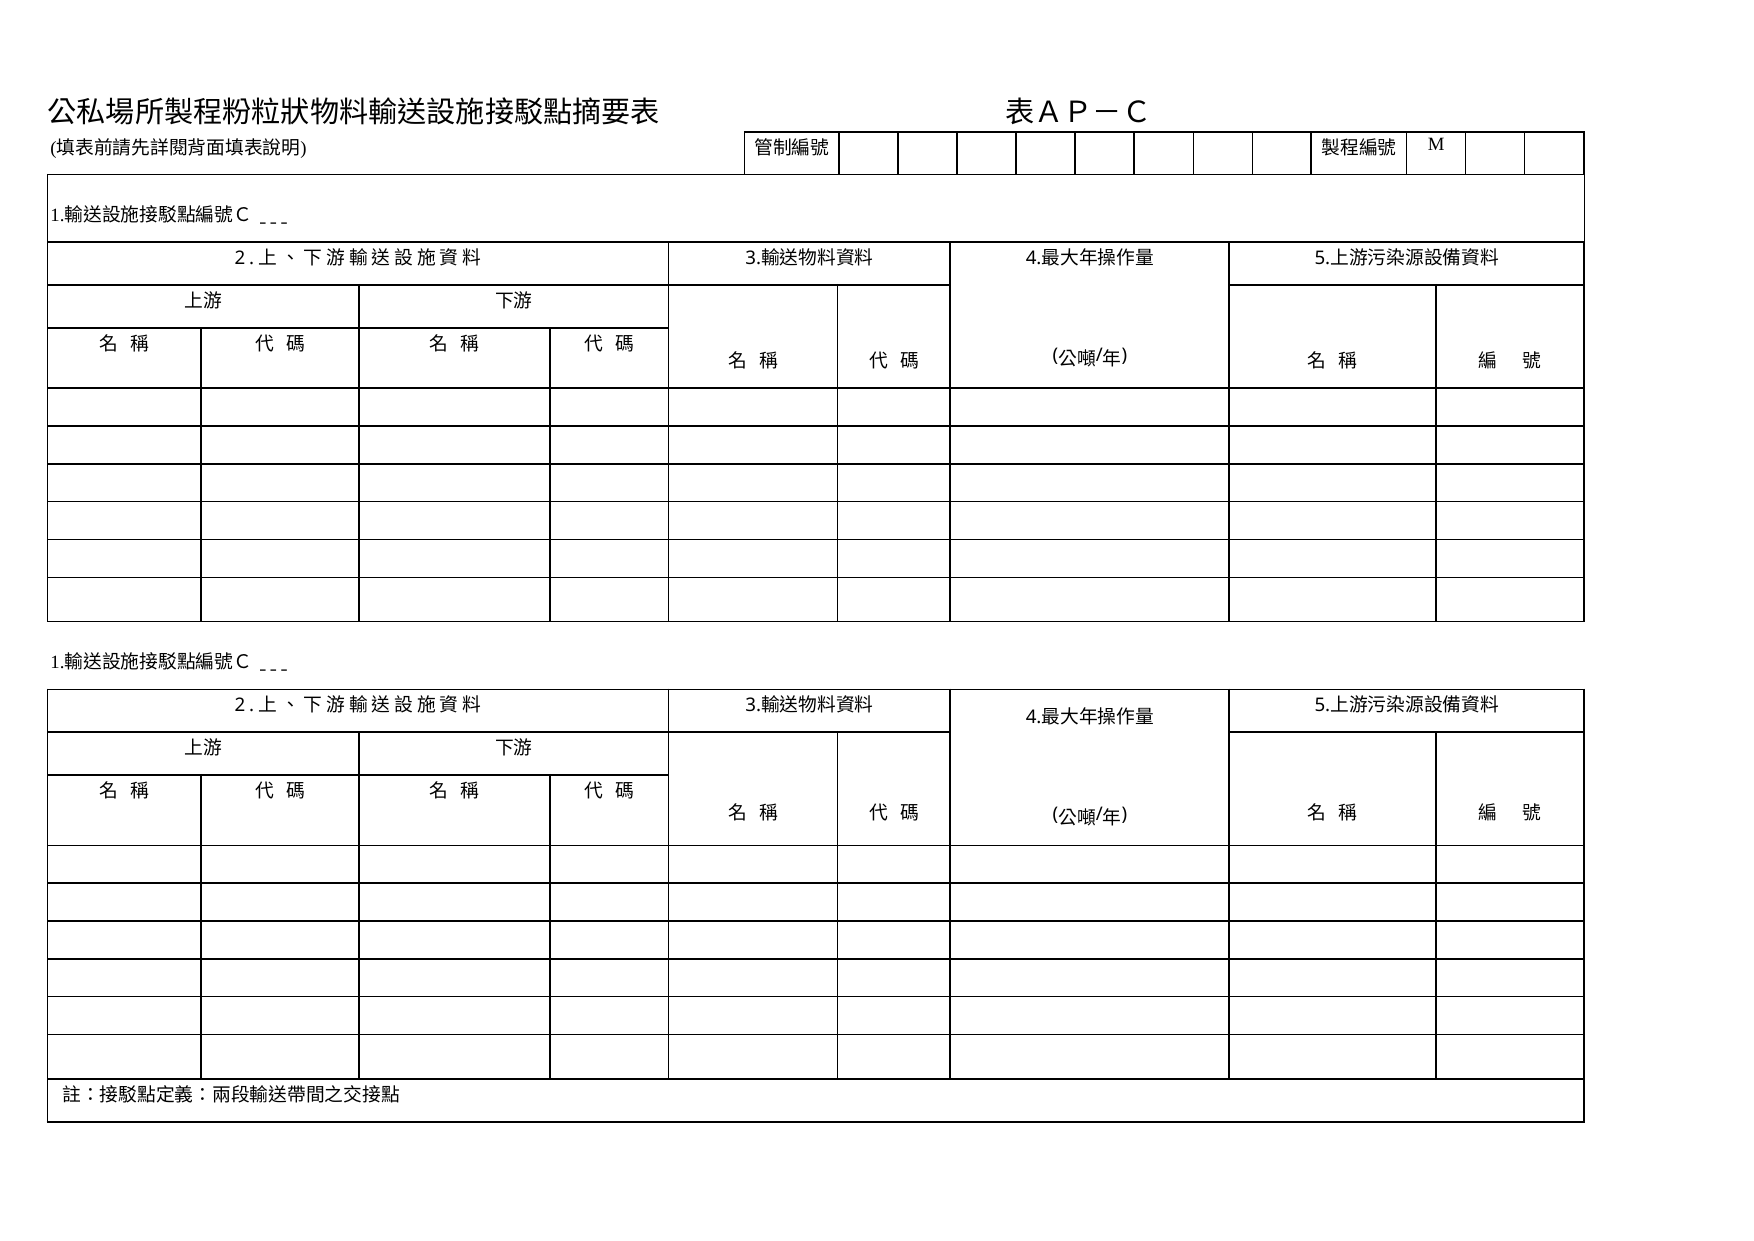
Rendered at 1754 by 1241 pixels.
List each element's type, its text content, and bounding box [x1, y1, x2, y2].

table_header (填表前請先詳閱背面填表說明) [47, 131, 744, 174]
table_cell [551, 427, 668, 463]
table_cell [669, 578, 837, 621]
table_header [1253, 133, 1310, 174]
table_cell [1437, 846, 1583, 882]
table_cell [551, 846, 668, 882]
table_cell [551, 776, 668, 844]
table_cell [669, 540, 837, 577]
table_cell [951, 427, 1228, 463]
table_header [1135, 133, 1193, 174]
table_header [1017, 133, 1074, 174]
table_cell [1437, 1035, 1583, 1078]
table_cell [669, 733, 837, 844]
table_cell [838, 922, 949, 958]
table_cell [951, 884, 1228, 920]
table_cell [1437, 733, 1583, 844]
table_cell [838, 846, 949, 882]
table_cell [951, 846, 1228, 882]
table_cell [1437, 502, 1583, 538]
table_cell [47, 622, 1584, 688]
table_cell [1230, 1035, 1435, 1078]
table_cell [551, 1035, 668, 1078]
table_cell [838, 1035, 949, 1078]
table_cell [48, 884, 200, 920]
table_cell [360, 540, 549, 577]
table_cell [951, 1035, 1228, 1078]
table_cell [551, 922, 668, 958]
table_cell 下游 [360, 286, 668, 327]
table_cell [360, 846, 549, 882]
table_cell [360, 427, 549, 463]
table_cell 2.上、下游輸送設施資料 [48, 243, 668, 284]
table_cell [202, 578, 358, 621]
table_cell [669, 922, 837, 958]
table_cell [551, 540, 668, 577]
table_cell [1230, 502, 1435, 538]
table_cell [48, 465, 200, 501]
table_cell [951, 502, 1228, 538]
table_cell [838, 427, 949, 463]
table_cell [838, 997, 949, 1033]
table_cell [360, 389, 549, 425]
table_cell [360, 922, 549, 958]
table_cell 名 稱 [360, 329, 549, 387]
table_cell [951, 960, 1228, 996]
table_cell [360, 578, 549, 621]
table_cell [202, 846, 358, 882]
table_header [1466, 133, 1524, 174]
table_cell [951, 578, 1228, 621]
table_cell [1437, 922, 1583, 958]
table_header [958, 133, 1015, 174]
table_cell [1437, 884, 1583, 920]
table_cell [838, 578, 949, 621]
table_cell [1230, 389, 1435, 425]
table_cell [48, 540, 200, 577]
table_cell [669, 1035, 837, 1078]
table_cell [202, 427, 358, 463]
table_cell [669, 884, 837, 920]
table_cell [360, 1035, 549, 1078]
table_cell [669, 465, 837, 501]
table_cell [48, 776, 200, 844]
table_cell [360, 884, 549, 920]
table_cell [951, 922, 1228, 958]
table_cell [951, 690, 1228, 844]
table_cell 代 碼 [202, 329, 358, 387]
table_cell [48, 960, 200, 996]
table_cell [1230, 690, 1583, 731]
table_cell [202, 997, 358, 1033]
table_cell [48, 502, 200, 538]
table_cell 4.最大年操作量 (公噸/年) [951, 243, 1228, 387]
table_cell 5.上游污染源設備資料 [1230, 243, 1583, 284]
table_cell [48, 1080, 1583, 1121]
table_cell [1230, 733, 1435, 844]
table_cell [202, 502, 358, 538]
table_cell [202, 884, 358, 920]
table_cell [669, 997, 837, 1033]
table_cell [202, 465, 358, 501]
table_cell [1230, 427, 1435, 463]
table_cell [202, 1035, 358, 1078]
table_header [899, 133, 956, 174]
table_header [1076, 133, 1133, 174]
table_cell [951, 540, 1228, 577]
table_cell [951, 389, 1228, 425]
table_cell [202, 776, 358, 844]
table_cell 代 碼 [551, 329, 668, 387]
text 公私場所製程粉粒狀物料輸送設施接駁點摘要表 表ＡＰ－Ｃ [47, 89, 1695, 131]
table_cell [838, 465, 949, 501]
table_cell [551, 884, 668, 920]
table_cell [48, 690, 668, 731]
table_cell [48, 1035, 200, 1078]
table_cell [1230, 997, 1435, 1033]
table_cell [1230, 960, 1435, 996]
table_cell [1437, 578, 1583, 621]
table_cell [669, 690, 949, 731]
table_cell 編 號 [1437, 286, 1583, 387]
table_cell [1437, 389, 1583, 425]
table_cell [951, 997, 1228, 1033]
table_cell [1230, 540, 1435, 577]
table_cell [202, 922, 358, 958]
table_cell 代 碼 [838, 286, 949, 387]
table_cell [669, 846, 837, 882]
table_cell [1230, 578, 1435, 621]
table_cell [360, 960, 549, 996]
table_cell 名 稱 [48, 329, 200, 387]
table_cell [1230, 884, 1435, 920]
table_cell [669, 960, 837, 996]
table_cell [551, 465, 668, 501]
table_cell 1.輸送設施接駁點編號Ｃˍˍˍ [48, 175, 1584, 241]
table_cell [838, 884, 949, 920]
table_cell [48, 427, 200, 463]
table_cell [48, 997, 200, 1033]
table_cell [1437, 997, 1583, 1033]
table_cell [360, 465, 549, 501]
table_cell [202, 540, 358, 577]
table_header [1525, 133, 1583, 174]
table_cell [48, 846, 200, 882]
table_header 製程編號 [1312, 133, 1406, 174]
table_cell 3.輸送物料資料 [669, 243, 949, 284]
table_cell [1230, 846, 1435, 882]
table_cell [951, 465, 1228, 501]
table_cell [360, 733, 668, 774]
table_cell [669, 389, 837, 425]
table_header [1194, 133, 1252, 174]
table_cell [48, 389, 200, 425]
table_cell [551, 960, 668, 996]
table_cell 名 稱 [669, 286, 837, 387]
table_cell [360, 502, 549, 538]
table_header [840, 133, 897, 174]
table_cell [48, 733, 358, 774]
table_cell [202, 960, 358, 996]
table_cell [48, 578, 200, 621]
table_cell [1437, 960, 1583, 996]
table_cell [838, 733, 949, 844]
table_cell [551, 389, 668, 425]
table_cell 上游 [48, 286, 358, 327]
table_header M [1407, 133, 1465, 174]
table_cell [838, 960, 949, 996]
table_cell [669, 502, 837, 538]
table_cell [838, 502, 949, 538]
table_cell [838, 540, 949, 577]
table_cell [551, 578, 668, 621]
table_cell [202, 389, 358, 425]
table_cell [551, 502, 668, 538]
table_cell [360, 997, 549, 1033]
table_header 管制編號 [745, 133, 838, 174]
table_cell [838, 389, 949, 425]
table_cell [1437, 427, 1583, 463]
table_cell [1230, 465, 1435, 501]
table_cell 名 稱 [1230, 286, 1435, 387]
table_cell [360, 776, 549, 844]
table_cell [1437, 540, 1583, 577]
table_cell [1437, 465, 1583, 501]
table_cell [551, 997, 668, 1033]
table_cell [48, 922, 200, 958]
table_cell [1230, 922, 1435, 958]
table_cell [669, 427, 837, 463]
